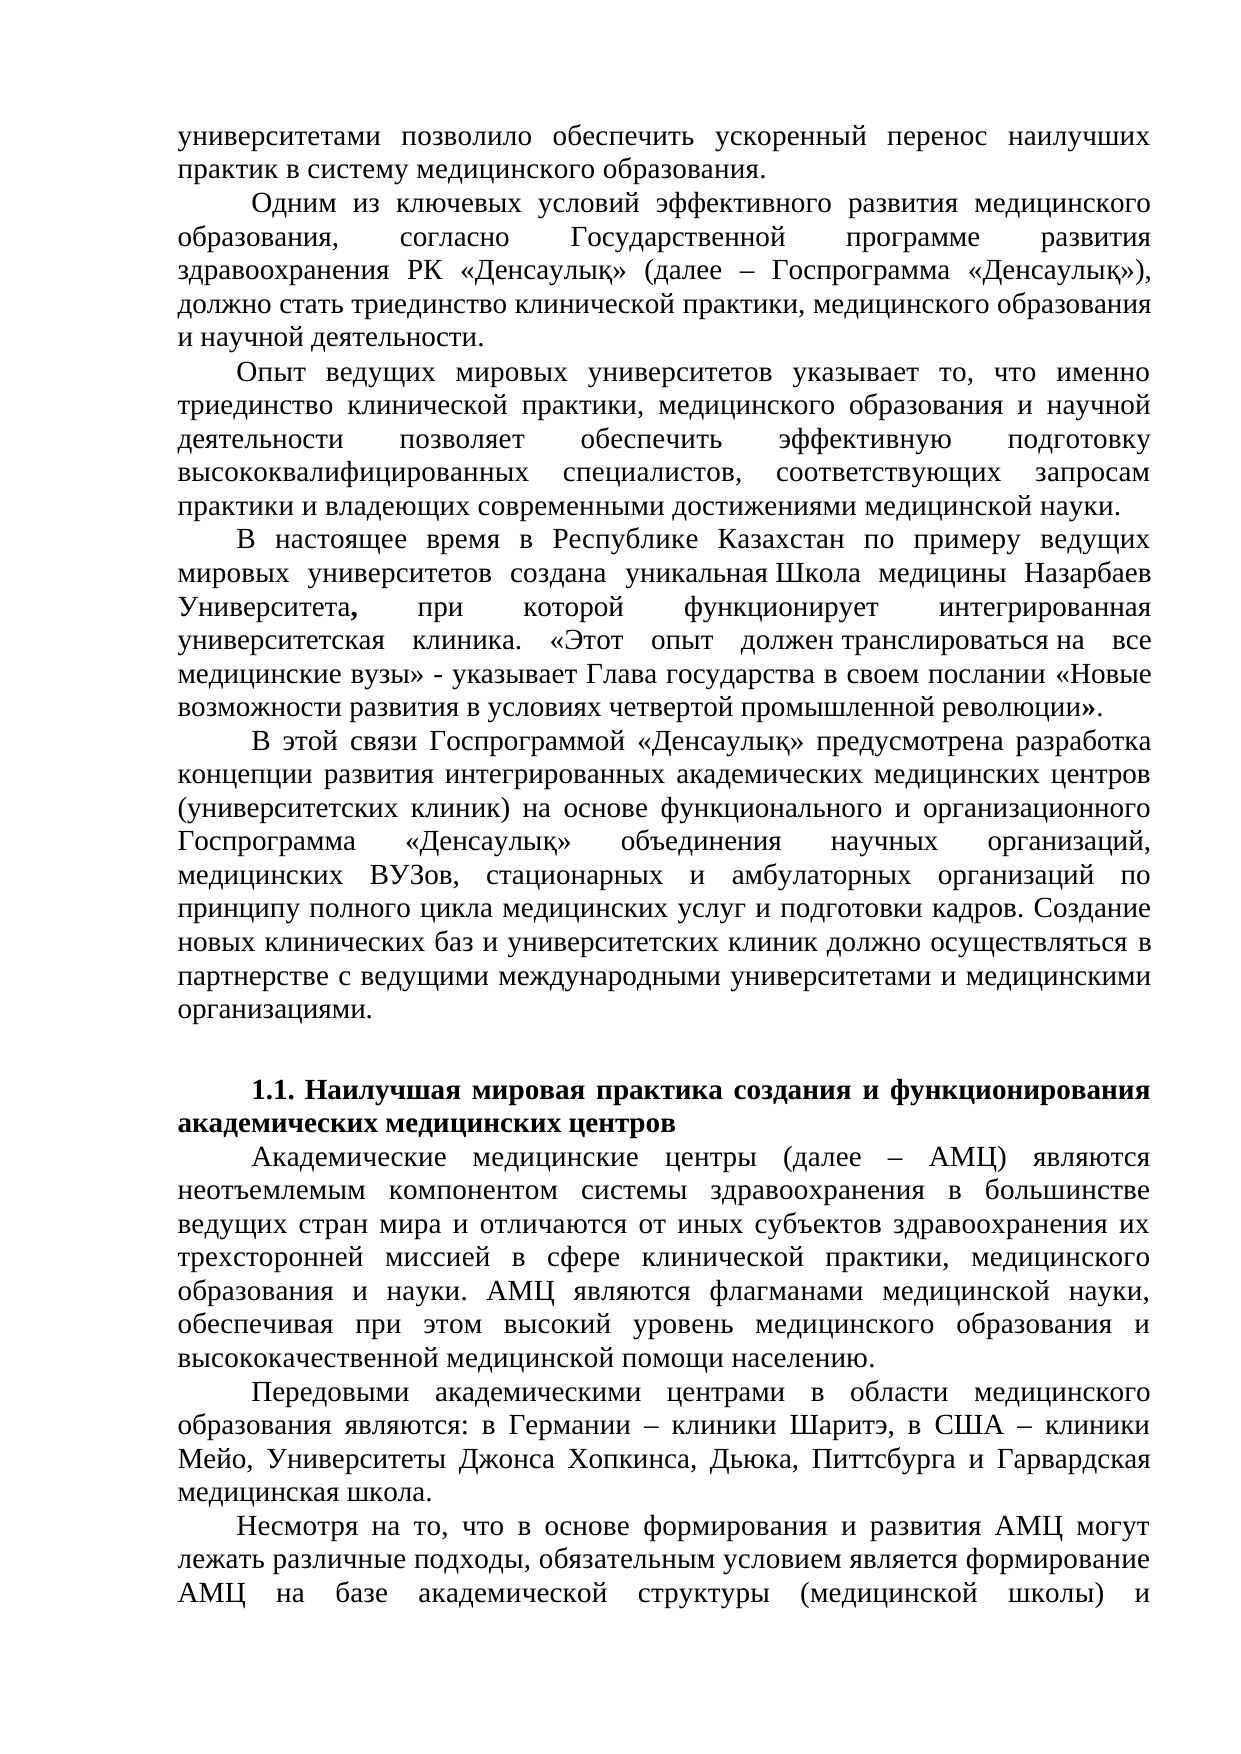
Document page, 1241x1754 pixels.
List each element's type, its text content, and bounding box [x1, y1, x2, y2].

text 1.1. Наилучшая мировая практика создания и функционирования академических медицинских центров [177, 1072, 1152, 1139]
text В настоящее время в Республике Казахстан по примеру ведущих мировых университетов создана уникальная Школа медицины Назарбаев Университета, при которой функционирует интегрированная университетская клиника. «Этот опыт должен транслироваться на все медицинские вузы» - указывает Глава государства в своем послании «Новые возможности развития в условиях четвертой промышленной революции». [177, 522, 1152, 723]
text Одним из ключевых условий эффективного развития медицинского образования, согласно Государственной программе развития здравоохранения РК «Денсаулық» (далее – Госпрограмма «Денсаулық»), должно стать триединство клинической практики, медицинского образования и научной деятельности. [177, 185, 1152, 353]
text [177, 118, 1152, 185]
text Академические медицинские центры (далее – АМЦ) являются неотъемлемым компонентом системы здравоохранения в большинстве ведущих стран мира и отличаются от иных субъектов здравоохранения их трехсторонней миссией в сфере клинической практики, медицинского образования и науки. АМЦ являются флагманами медицинской науки, обеспечивая при этом высокий уровень медицинского образования и высококачественной медицинской помощи населению. [177, 1139, 1152, 1374]
text Передовыми академическими центрами в области медицинского образования являются: в Германии – клиники Шаритэ, в США – клиники Мейо, Университеты Джонса Хопкинса, Дьюка, Питтсбурга и Гарвардская медицинская школа. [177, 1374, 1152, 1508]
text В этой связи Госпрограммой «Денсаулық» предусмотрена разработка концепции развития интегрированных академических медицинских центров (университетских клиник) на основе функционального и организационного Госпрограмма «Денсаулық» объединения научных организаций, медицинских ВУЗов, стационарных и амбулаторных организаций по принципу полного цикла медицинских услуг и подготовки кадров. Создание новых клинических баз и университетских клиник должно осуществляться в партнерстве с ведущими международными университетами и медицинскими организациями. [177, 723, 1152, 1025]
text Опыт ведущих мировых университетов указывает то, что именно триединство клинической практики, медицинского образования и научной деятельности позволяет обеспечить эффективную подготовку высококвалифицированных специалистов, соответствующих запросам практики и владеющих современными достижениями медицинской науки. [177, 354, 1152, 522]
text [177, 1508, 1152, 1608]
